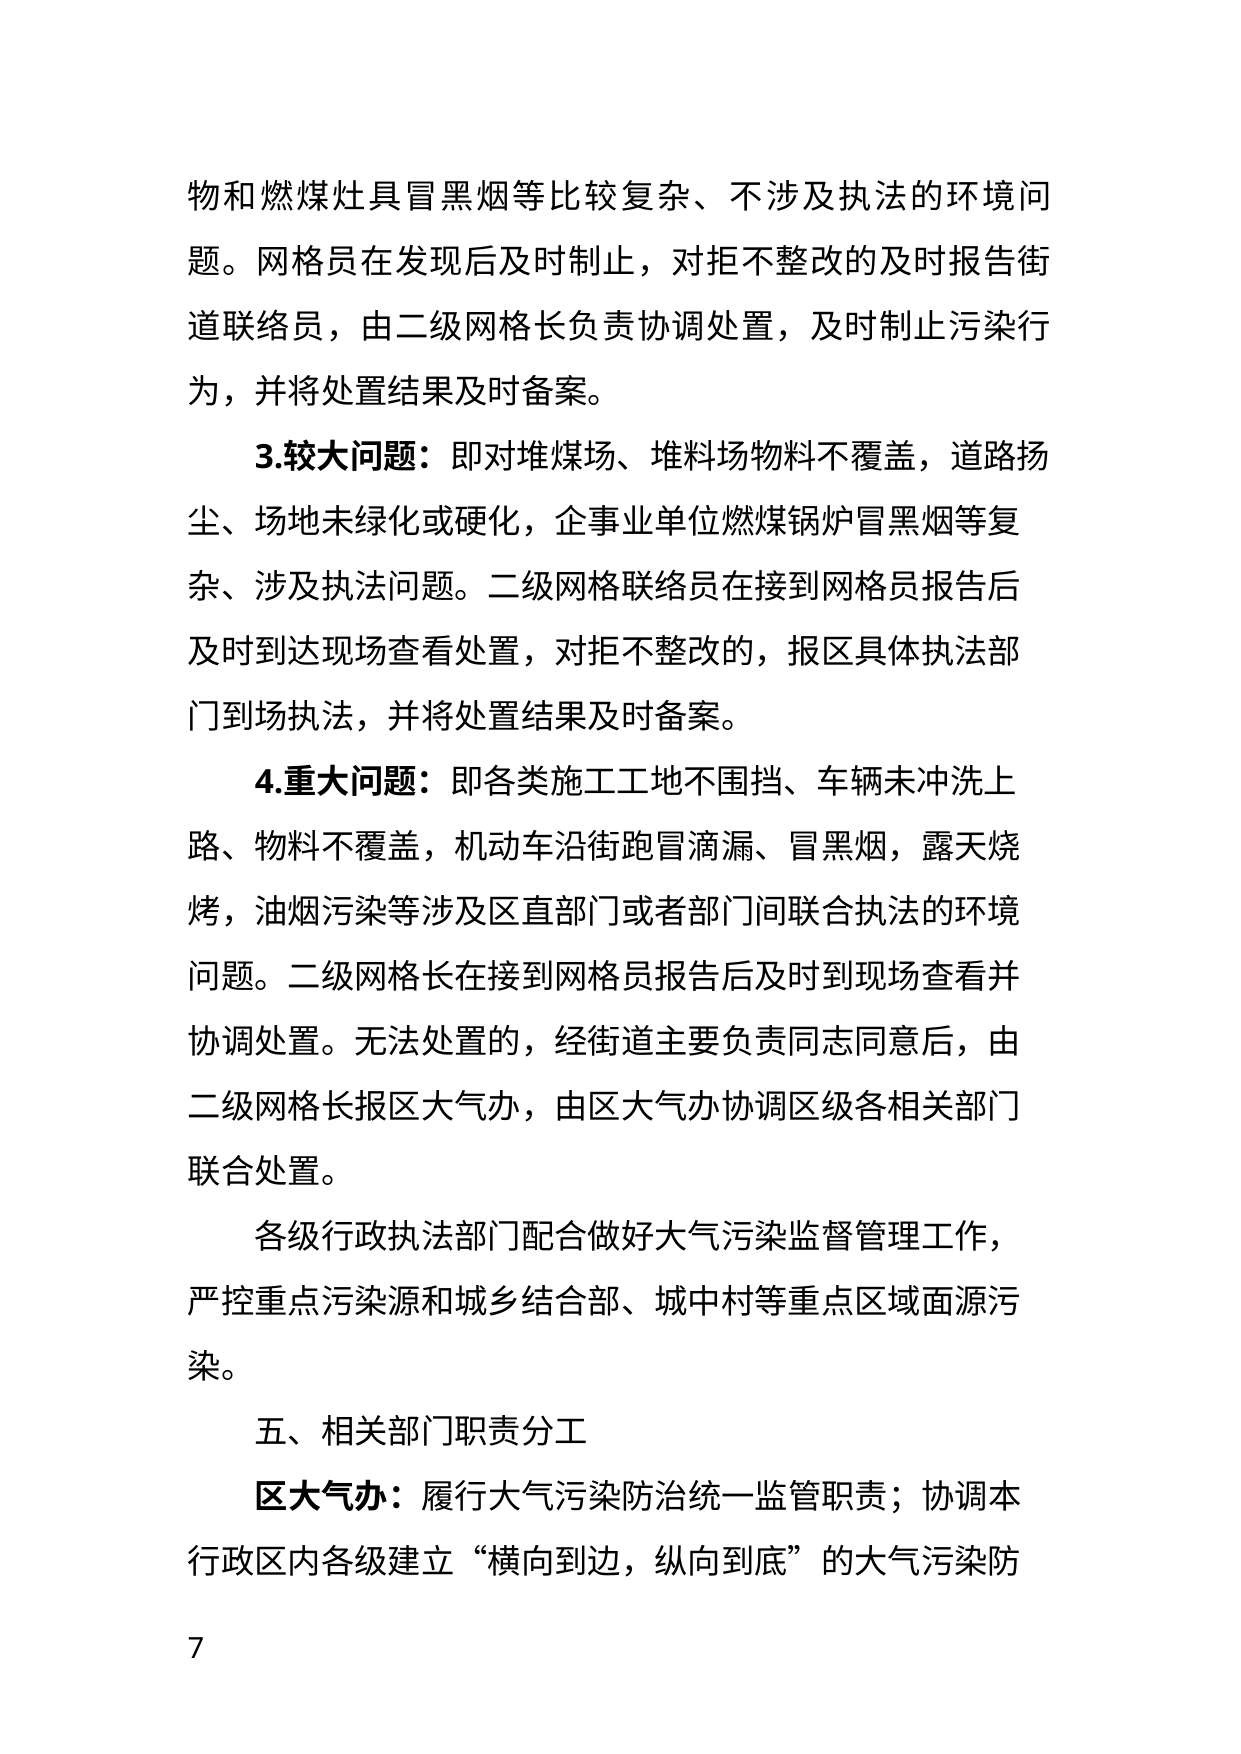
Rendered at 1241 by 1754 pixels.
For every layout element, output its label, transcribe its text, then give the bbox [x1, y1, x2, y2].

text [187, 162, 1053, 422]
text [187, 1462, 1053, 1592]
text 4.重大问题：即各类施工工地不围挡、车辆未冲洗上路、物料不覆盖，机动车沿街跑冒滴漏、冒黑烟，露天烧烤，油烟污染等涉及区直部门或者部门间联合执法的环境问题。二级网格长在接到网格员报告后及时到现场查看并协调处置。无法处置的，经街道主要负责同志同意后，由二级网格长报区大气办，由区大气办协调区级各相关部门联合处置。 [187, 747, 1053, 1202]
text 各级行政执法部门配合做好大气污染监督管理工作，严控重点污染源和城乡结合部、城中村等重点区域面源污染。 [187, 1202, 1053, 1397]
text 五、相关部门职责分工 [187, 1397, 1053, 1462]
text 3.较大问题：即对堆煤场、堆料场物料不覆盖，道路扬尘、场地未绿化或硬化，企事业单位燃煤锅炉冒黑烟等复杂、涉及执法问题。二级网格联络员在接到网格员报告后及时到达现场查看处置，对拒不整改的，报区具体执法部门到场执法，并将处置结果及时备案。 [187, 422, 1053, 747]
